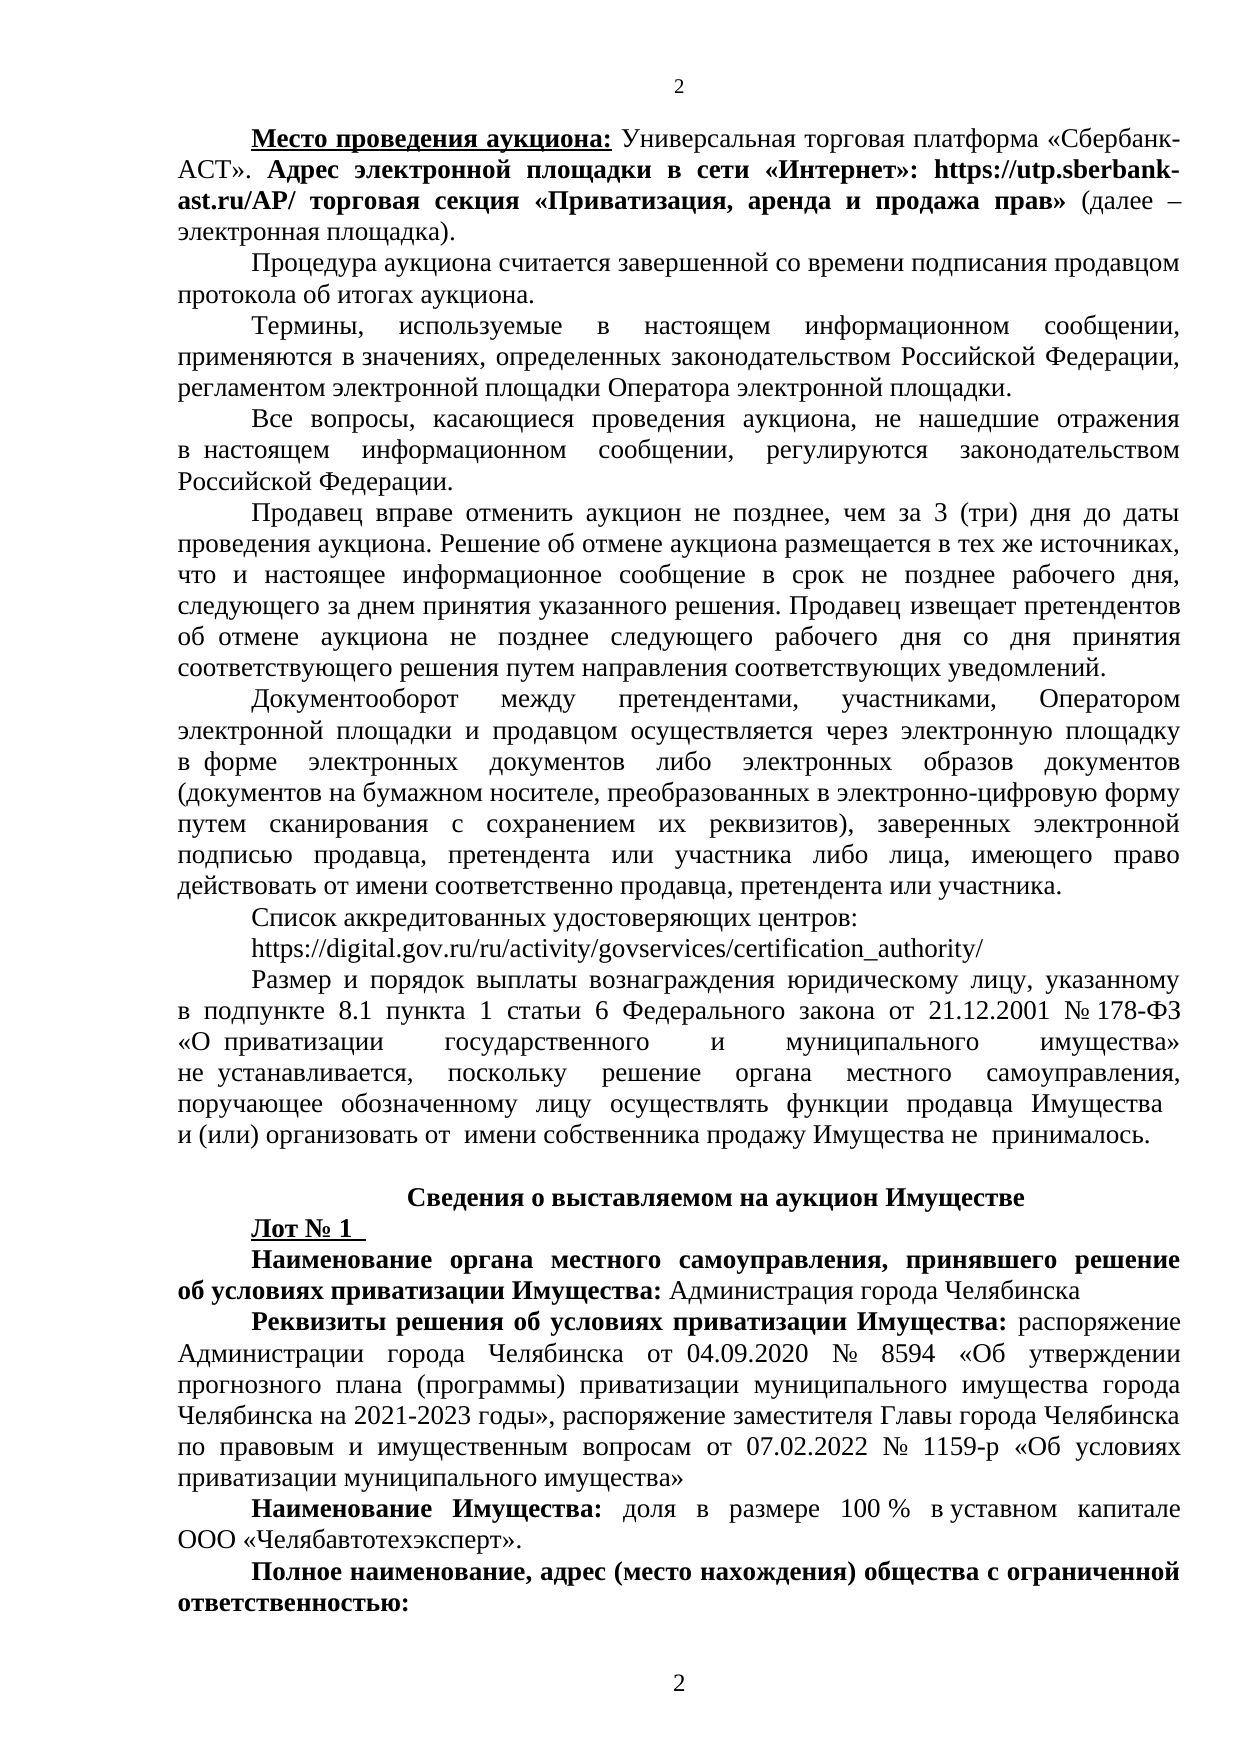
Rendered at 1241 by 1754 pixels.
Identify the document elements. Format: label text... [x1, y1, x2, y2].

text Наименование органа местного самоуправления, принявшего решение об условиях приватизации Имущества: Администрация города Челябинска [177, 1243, 1181, 1306]
text Список аккредитованных удостоверяющих центров: [177, 901, 1181, 932]
text Термины, используемые в настоящем информационном сообщении, применяются в значениях, определенных законодательством Российской Федерации, регламентом электронной площадки Оператора электронной площадки. [177, 309, 1181, 402]
text Продавец вправе отменить аукцион не позднее, чем за 3 (три) дня до даты проведения аукциона. Решение об отмене аукциона размещается в тех же источниках, что и настоящее информационное сообщение в срок не позднее рабочего дня, следующего за днем принятия указанного решения. Продавец извещает претендентов об отмене аукциона не позднее следующего рабочего дня со дня принятия соответствующего решения путем направления соответствующих уведомлений. [177, 496, 1181, 683]
text Лот № 1 [177, 1212, 1181, 1243]
text Документооборот между претендентами, участниками, Оператором электронной площадки и продавцом осуществляется через электронную площадку в форме электронных документов либо электронных образов документов (документов на бумажном носителе, преобразованных в электронно-цифровую форму путем сканирования с сохранением их реквизитов), заверенных электронной подписью продавца, претендента или участника либо лица, имеющего право действовать от имени соответственно продавца, претендента или участника. [177, 683, 1181, 901]
text Реквизиты решения об условиях приватизации Имущества: распоряжение Администрации города Челябинска от 04.09.2020 № 8594 «Об утверждении прогнозного плана (программы) приватизации муниципального имущества города Челябинска на 2021-2023 годы», распоряжение заместителя Главы города Челябинска по правовым и имущественным вопросам от 07.02.2022 № 1159-р «Об условиях приватизации муниципального имущества» [177, 1306, 1181, 1492]
text Процедура аукциона считается завершенной со времени подписания продавцом протокола об итогах аукциона. [177, 247, 1181, 309]
text Сведения о выставляемом на аукцион Имуществе [177, 1181, 1181, 1212]
text Наименование Имущества: доля в размере 100 % в уставном капитале ООО «Челябавтотехэксперт». [177, 1492, 1181, 1555]
text https://digital.gov.ru/ru/activity/govservices/certification_authority/ [177, 932, 1181, 963]
text Полное наименование, адрес (место нахождения) общества с ограниченной ответственностью: [177, 1555, 1181, 1617]
text Размер и порядок выплаты вознаграждения юридическому лицу, указанному в подпункте 8.1 пункта 1 статьи 6 Федерального закона от 21.12.2001 № 178-ФЗ «О приватизации государственного и муниципального имущества» не устанавливается, поскольку решение органа местного самоуправления, поручающее обозначенному лицу осуществлять функции продавца Имущества и (или) организовать от имени собственника продажу Имущества не принималось. [177, 963, 1181, 1150]
list Место проведения аукциона: Универсальная торговая платформа «Сбербанк-АСТ». Адрес электронной площадки в сети «Интернет»: https://utp.sberbank-ast.ru/AP/ торговая секция «Приватизация, аренда и продажа прав» (далее – электронная площадка). [177, 122, 1181, 247]
text Все вопросы, касающиеся проведения аукциона, не нашедшие отражения в настоящем информационном сообщении, регулируются законодательством Российской Федерации. [177, 402, 1181, 496]
